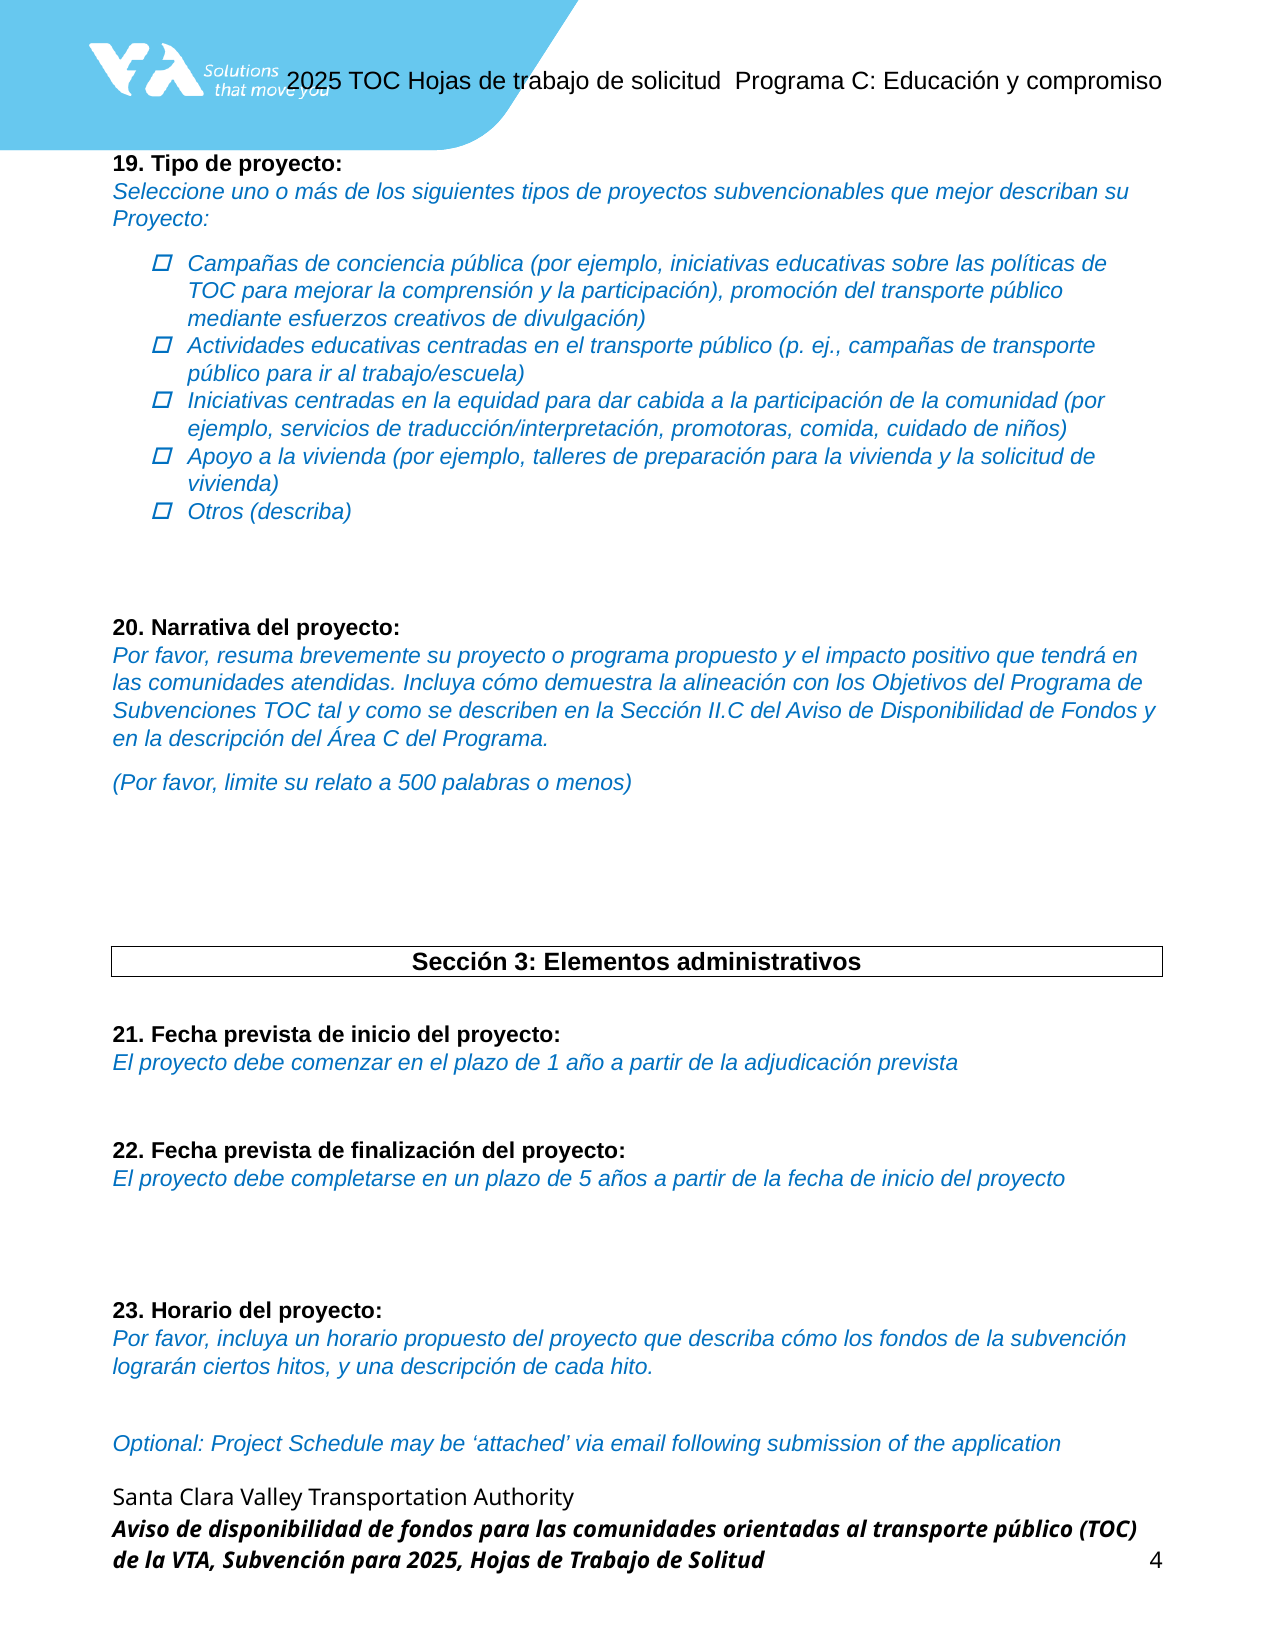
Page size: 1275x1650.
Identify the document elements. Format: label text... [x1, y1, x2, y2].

list Apoyo a la vivienda (por ejemplo, talleres de preparación para la vivienda y la solicitud de vivienda) [150, 443, 1162, 497]
list Iniciativas centradas en la equidad para dar cabida a la participación de la comunidad (por ejemplo, servicios de traducción/interpretación, promotoras, comida, cuidado de niños) [150, 387, 1162, 441]
list Campañas de conciencia pública (por ejemplo, iniciativas educativas sobre las políticas de TOC para mejorar la comprensión y la participación), promoción del transporte público mediante esfuerzos creativos de divulgación) [150, 249, 1162, 331]
text 21. Fecha prevista de inicio del proyecto: El proyecto debe comenzar en el plazo de 1 año a partir de la adjudicación prevista [112, 1021, 1162, 1075]
picture [89, 43, 329, 99]
text 20. Narrativa del proyecto: Por favor, resuma brevemente su proyecto o programa propuesto y el impacto positivo que tendrá en las comunidades atendidas. Incluya cómo demuestra la alineación con los Objetivos del Programa de Subvenciones TOC tal y como se describen en la Sección II.C del Aviso de Disponibilidad de Fondos y en la descripción del Área C del Programa. [112, 614, 1162, 751]
text 23. Horario del proyecto: Por favor, incluya un horario propuesto del proyecto que describa cómo los fondos de la subvención lograrán ciertos hitos, y una descripción de cada hito. [112, 1297, 1162, 1412]
list Actividades educativas centradas en el transporte público (p. ej., campañas de transporte público para ir al trabajo/escuela) [150, 332, 1162, 386]
text 22. Fecha prevista de finalización del proyecto: El proyecto debe completarse en un plazo de 5 años a partir de la fecha de inicio del proyecto [112, 1137, 1162, 1191]
text Optional: Project Schedule may be ‘attached’ via email following submission of the application [112, 1430, 1162, 1456]
text 19. Tipo de proyecto: Seleccione uno o más de los siguientes tipos de proyectos subvencionables que mejor describan su Proyecto: [112, 150, 1162, 232]
table_header Sección 3: Elementos administrativos [112, 947, 1162, 976]
text (Por favor, limite su relato a 500 palabras o menos) [112, 769, 1162, 795]
list Otros (describa) [150, 498, 1162, 524]
